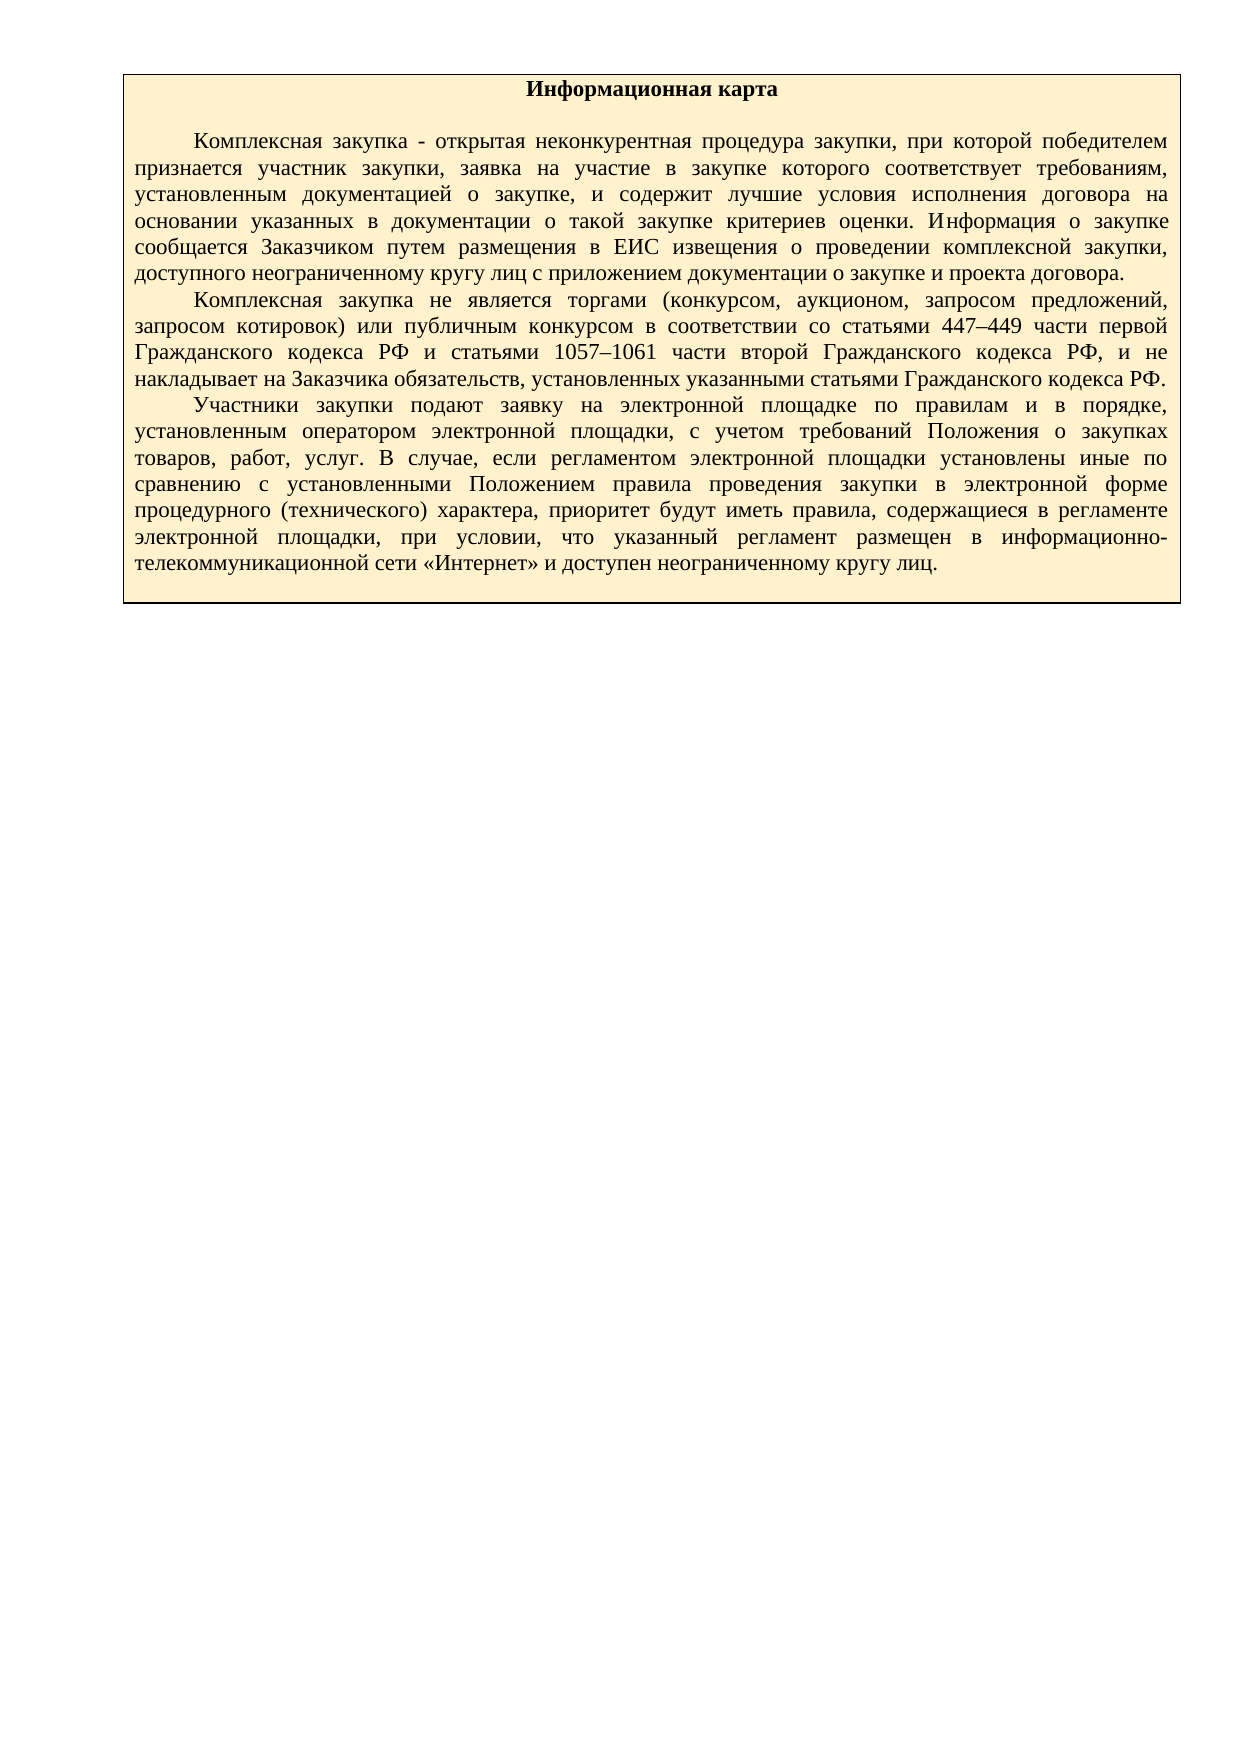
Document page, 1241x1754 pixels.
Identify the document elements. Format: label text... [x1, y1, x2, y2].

table_header Информационная карта Комплексная закупка - открытая неконкурентная процедура закупки, при которой победителем признается участник закупки, заявка на участие в закупке которого соответствует требованиям, установленным документацией о закупке, и содержит лучшие условия исполнения договора на основании указанных в документации о такой закупке критериев оценки. Информация о закупке сообщается Заказчиком путем размещения в ЕИС извещения о проведении комплексной закупки, доступного неограниченному кругу лиц с приложением документации о закупке и проекта договора. Комплексная закупка не является торгами (конкурсом, аукционом, запросом предложений, запросом котировок) или публичным конкурсом в соответствии со статьями 447–449 части первой Гражданского кодекса РФ и статьями 1057–1061 части второй Гражданского кодекса РФ, и не накладывает на Заказчика обязательств, установленных указанными статьями Гражданского кодекса РФ. Участники закупки подают заявку на электронной площадке по правилам и в порядке, установленным оператором электронной площадки, с учетом требований Положения о закупках товаров, работ, услуг. В случае, если регламентом электронной площадки установлены иные по сравнению с установленными Положением правила проведения закупки в электронной форме процедурного (технического) характера, приоритет будут иметь правила, содержащиеся в регламенте электронной площадки, при условии, что указанный регламент размещен в информационно-телекоммуникационной сети «Интернет» и доступен неограниченному кругу лиц. [124, 75, 1180, 602]
